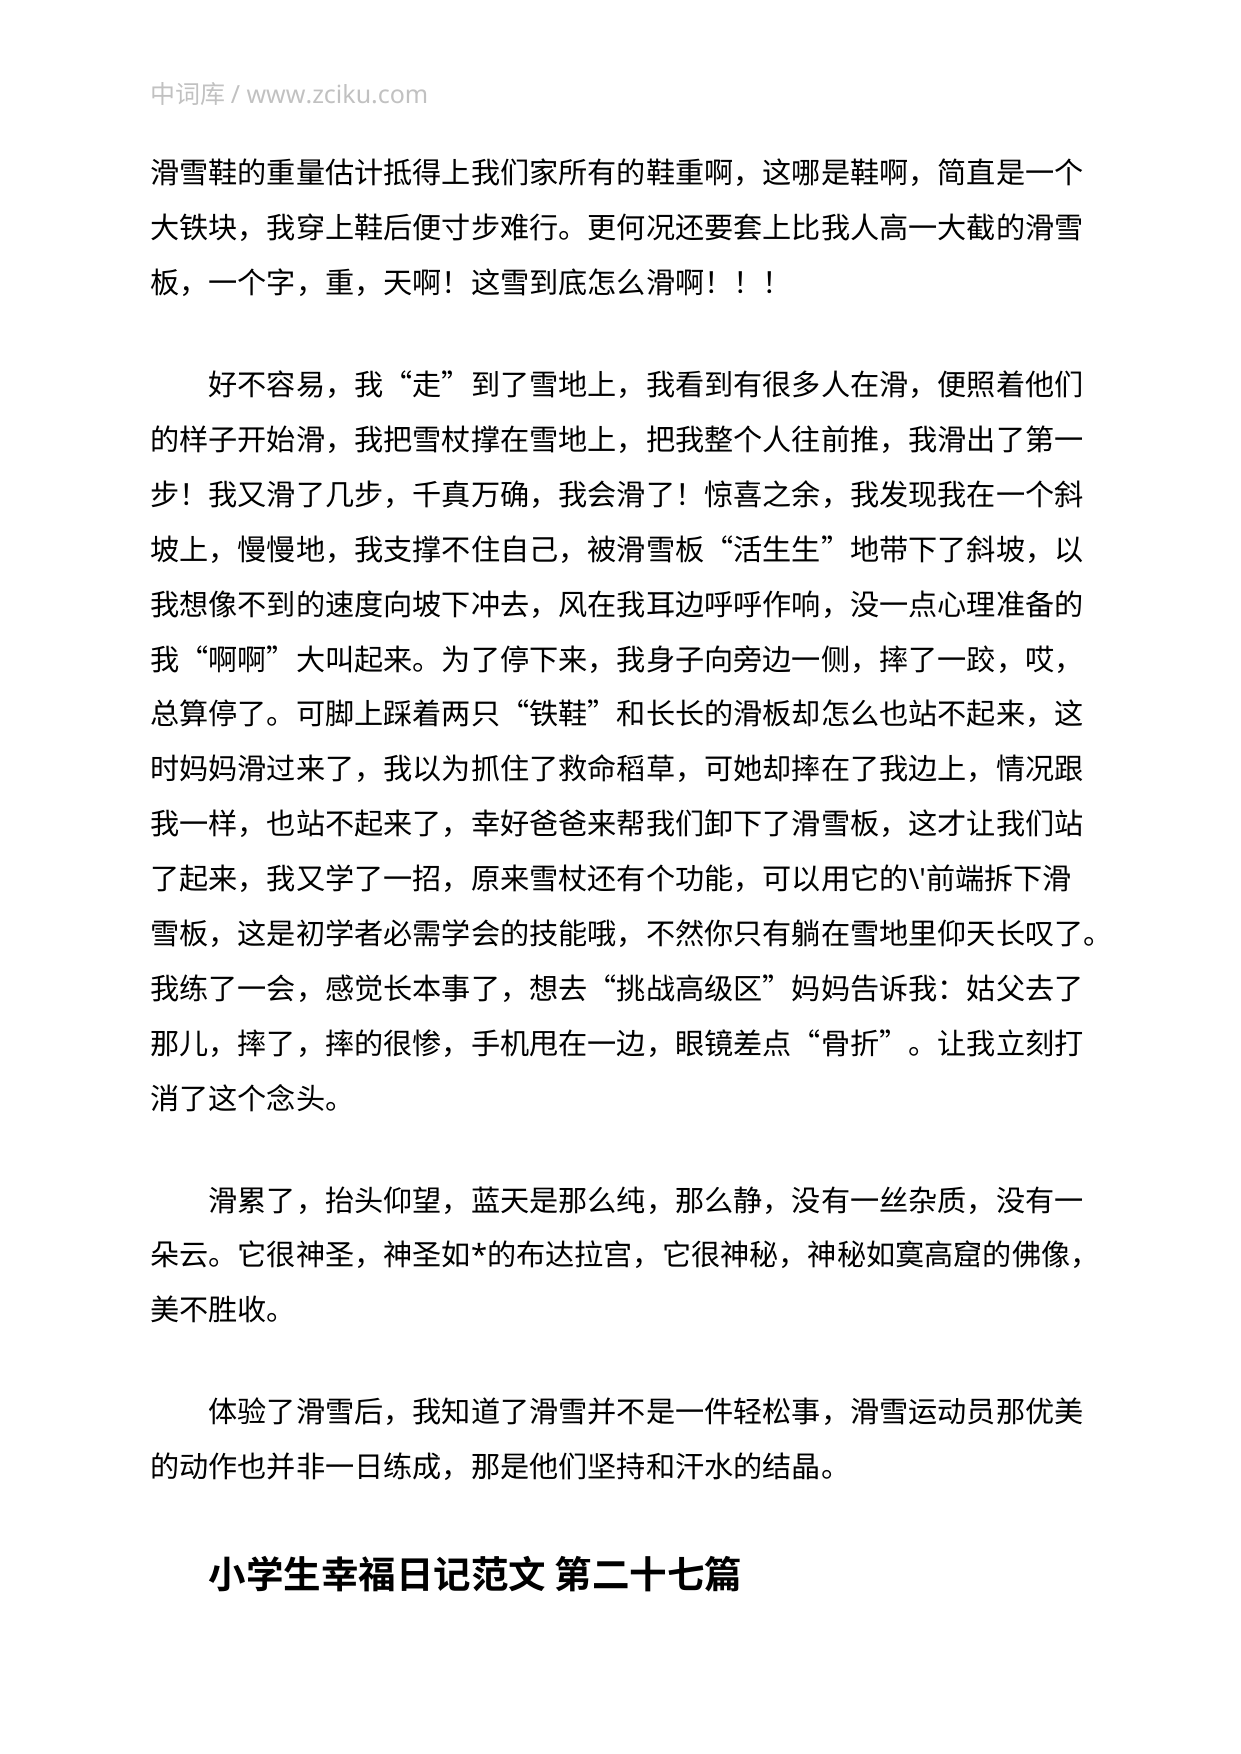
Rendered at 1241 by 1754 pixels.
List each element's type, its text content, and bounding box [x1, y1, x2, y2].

text 体验了滑雪后，我知道了滑雪并不是一件轻松事，滑雪运动员那优美的动作也并非一日练成，那是他们坚持和汗水的结晶。 [150, 1389, 1090, 1486]
text 小学生幸福日记范文 第二十七篇 [150, 1545, 1090, 1600]
text 滑累了，抬头仰望，蓝天是那么纯，那么静，没有一丝杂质，没有一朵云。它很神圣，神圣如*的布达拉宫，它很神秘，神秘如寞高窟的佛像，美不胜收。 [150, 1177, 1090, 1329]
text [150, 150, 1090, 302]
text 好不容易，我“走”到了雪地上，我看到有很多人在滑，便照着他们的样子开始滑，我把雪杖撑在雪地上，把我整个人往前推，我滑出了第一步！我又滑了几步，千真万确，我会滑了！惊喜之余，我发现我在一个斜坡上，慢慢地，我支撑不住自己，被滑雪板“活生生”地带下了斜坡，以我想像不到的速度向坡下冲去，风在我耳边呼呼作响，没一点心理准备的我“啊啊”大叫起来。为了停下来，我身子向旁边一侧，摔了一跤，哎，总算停了。可脚上踩着两只“铁鞋”和长长的滑板却怎么也站不起来，这时妈妈滑过来了，我以为抓住了救命稻草，可她却摔在了我边上，情况跟我一样，也站不起来了，幸好爸爸来帮我们卸下了滑雪板，这才让我们站了起来，我又学了一招，原来雪杖还有个功能，可以用它的\'前端拆下滑雪板，这是初学者必需学会的技能哦，不然你只有躺在雪地里仰天长叹了。我练了一会，感觉长本事了，想去“挑战高级区”妈妈告诉我：姑父去了那儿，摔了，摔的很惨，手机甩在一边，眼镜差点“骨折”。让我立刻打消了这个念头。 [150, 362, 1090, 1118]
